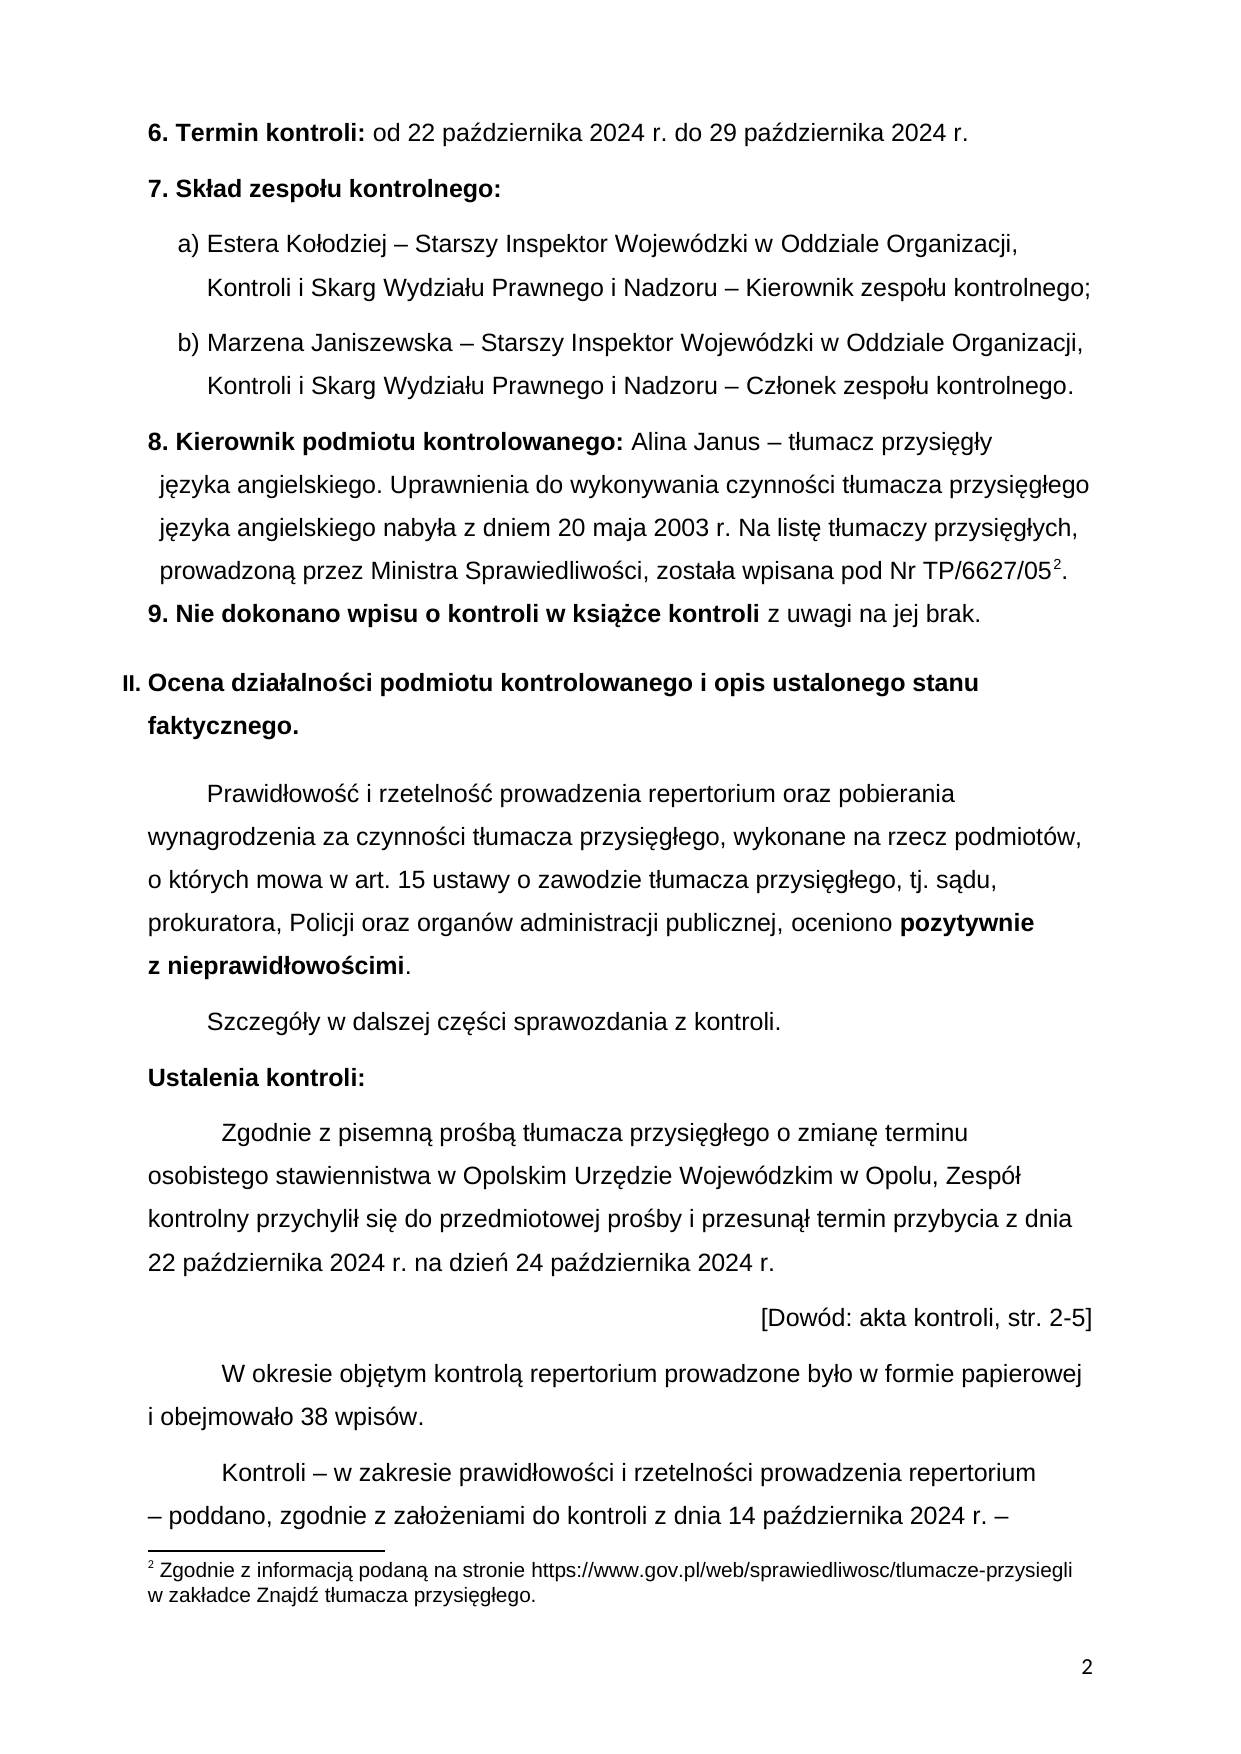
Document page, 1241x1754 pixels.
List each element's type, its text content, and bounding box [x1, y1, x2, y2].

text Ustalenia kontroli: [148, 1062, 1093, 1091]
text [Dowód: akta kontroli, str. 2-5] [148, 1303, 1093, 1332]
list Marzena Janiszewska – Starszy Inspektor Wojewódzki w Oddziale Organizacji, Kontroli i Skarg Wydziału Prawnego i Nadzoru – Członek zespołu kontrolnego. [177, 328, 1093, 400]
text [148, 1457, 1093, 1529]
text Zgodnie z pisemną prośbą tłumacza przysięgłego o zmianę terminu osobistego stawiennistwa w Opolskim Urzędzie Wojewódzkim w Opolu, Zespół kontrolny przychylił się do przedmiotowej prośby i przesunął termin przybycia z dnia 22 października 2024 r. na dzień 24 października 2024 r. [148, 1118, 1093, 1276]
text W okresie objętym kontrolą repertorium prowadzone było w formie papierowej i obejmowało 38 wpisów. [148, 1359, 1093, 1431]
text Prawidłowość i rzetelność prowadzenia repertorium oraz pobierania wynagrodzenia za czynności tłumacza przysięgłego, wykonane na rzecz podmiotów, o których mowa w art. 15 ustawy o zawodzie tłumacza przysięgłego, tj. sądu, prokuratora, Policji oraz organów administracji publicznej, oceniono pozytywnie z nieprawidłowościmi. [148, 779, 1093, 980]
list Estera Kołodziej – Starszy Inspektor Wojewódzki w Oddziale Organizacji, Kontroli i Skarg Wydziału Prawnego i Nadzoru – Kierownik zespołu kontrolnego; [177, 229, 1093, 301]
list Nie dokonano wpisu o kontroli w książce kontroli z uwagi na jej brak. [148, 599, 1093, 628]
list Ocena działalności podmiotu kontrolowanego i opis ustalonego stanu faktycznego. [148, 667, 1093, 739]
text Szczegóły w dalszej części sprawozdania z kontroli. [148, 1007, 1093, 1036]
list Kierownik podmiotu kontrolowanego: Alina Janus – tłumacz przysięgły języka angielskiego. Uprawnienia do wykonywania czynności tłumacza przysięgłego języka angielskiego nabyła z dniem 20 maja 2003 r. Na listę tłumaczy przysięgłych, prowadzoną przez Ministra Sprawiedliwości, została wpisana pod Nr TP/6627/05. [148, 427, 1093, 585]
list Termin kontroli: od 22 października 2024 r. do 29 października 2024 r. [148, 118, 1093, 147]
list Skład zespołu kontrolnego: [148, 174, 1093, 202]
